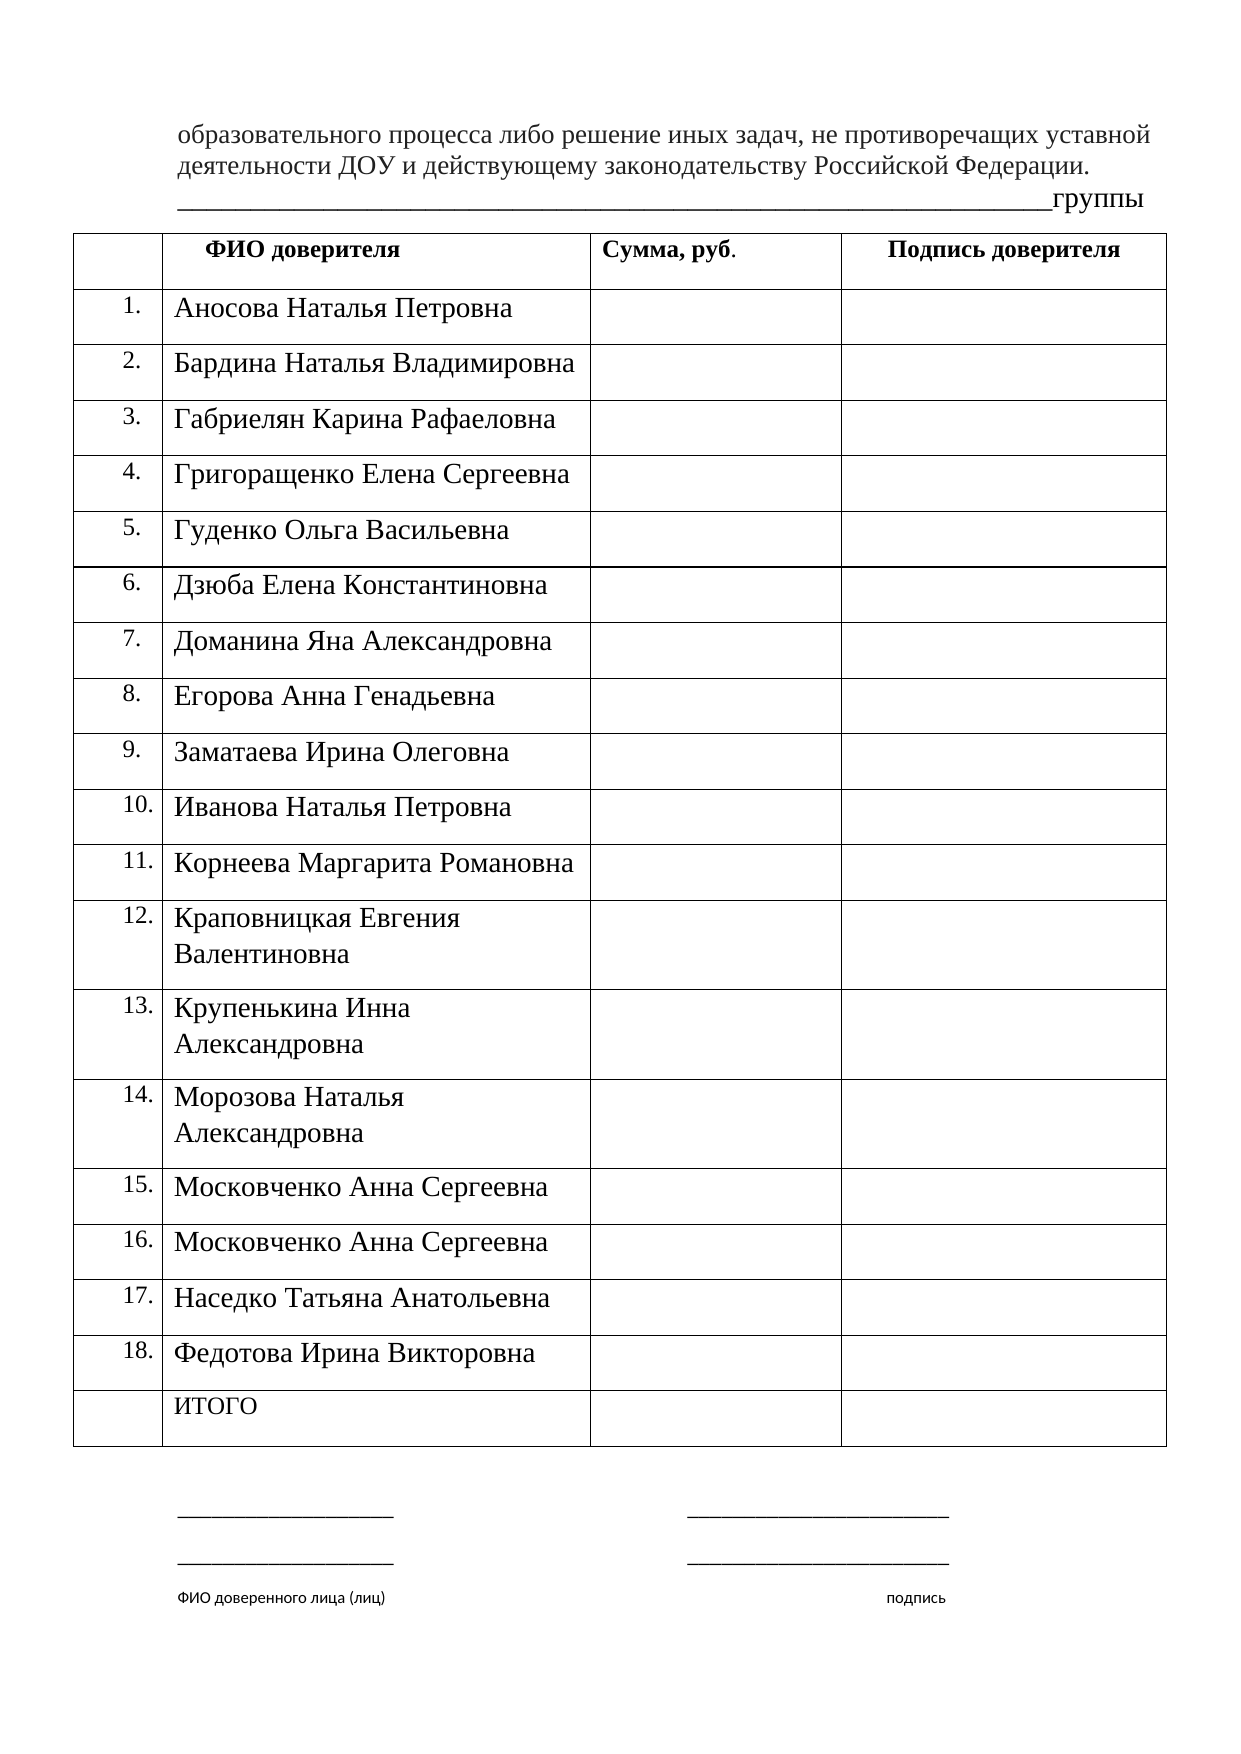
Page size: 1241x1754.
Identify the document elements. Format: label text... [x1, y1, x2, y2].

table_cell [591, 734, 841, 788]
table_cell [591, 1225, 841, 1279]
table_cell [591, 512, 841, 566]
table_cell [74, 345, 162, 400]
table_cell [842, 1225, 1166, 1279]
table_cell [842, 512, 1166, 566]
table_cell Дзюба Елена Константиновна [163, 568, 590, 622]
table_cell Доманина Яна Александровна [163, 623, 590, 677]
table_cell [74, 290, 162, 344]
table_cell [74, 901, 162, 989]
table_cell [591, 790, 841, 844]
table_cell [74, 845, 162, 899]
table_cell [591, 290, 841, 344]
table_cell Габриелян Карина Рафаеловна [163, 401, 590, 455]
table_header ФИО доверителя [163, 234, 590, 289]
table_cell Иванова Наталья Петровна [163, 790, 590, 844]
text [177, 118, 1152, 180]
table_header Сумма, руб. [591, 234, 841, 289]
text ___________________ _______________________ [177, 1493, 1152, 1521]
table_cell Федотова Ирина Викторовна [163, 1336, 590, 1390]
table_cell [842, 401, 1166, 455]
table_cell [74, 1225, 162, 1279]
table_cell [74, 1336, 162, 1390]
table_cell [74, 512, 162, 566]
table_cell Гуденко Ольга Васильевна [163, 512, 590, 566]
table_cell [74, 790, 162, 844]
table_cell [842, 1280, 1166, 1334]
table_cell Морозова Наталья Александровна [163, 1080, 590, 1168]
text ФИО доверенного лица (лиц) подпись [177, 1587, 1152, 1607]
table_cell [591, 990, 841, 1078]
table_cell [591, 1080, 841, 1168]
table_cell [591, 1169, 841, 1223]
table_cell Наседко Татьяна Анатольевна [163, 1280, 590, 1334]
table_cell [842, 345, 1166, 400]
table_cell [842, 679, 1166, 733]
table_cell Заматаева Ирина Олеговна [163, 734, 590, 788]
table_cell [74, 990, 162, 1078]
table_cell [842, 1336, 1166, 1390]
table_cell Григоращенко Елена Сергеевна [163, 456, 590, 511]
table_cell [591, 401, 841, 455]
table_cell Крупенькина Инна Александровна [163, 990, 590, 1078]
table_cell [74, 1391, 162, 1446]
table_cell [842, 734, 1166, 788]
table_cell Краповницкая Евгения Валентиновна [163, 901, 590, 989]
table_cell Бардина Наталья Владимировна [163, 345, 590, 400]
table_cell [591, 1391, 841, 1446]
table_cell [591, 345, 841, 400]
table_cell [591, 1280, 841, 1334]
table_cell [591, 456, 841, 511]
table_cell [842, 290, 1166, 344]
table_cell [74, 456, 162, 511]
table_cell [591, 1336, 841, 1390]
table_cell [74, 568, 162, 622]
table_cell [842, 901, 1166, 989]
table_cell [842, 568, 1166, 622]
text ____________________________________________________________группы [177, 180, 1152, 214]
table_cell [591, 845, 841, 899]
table_cell [842, 1169, 1166, 1223]
table_cell [842, 1080, 1166, 1168]
table_cell [591, 679, 841, 733]
table_cell [74, 623, 162, 677]
table_cell [842, 790, 1166, 844]
table_cell Егорова Анна Генадьевна [163, 679, 590, 733]
table_cell [74, 401, 162, 455]
table_cell [842, 456, 1166, 511]
table_header [74, 234, 162, 289]
table_cell [842, 623, 1166, 677]
table_cell [842, 990, 1166, 1078]
table_header Подпись доверителя [842, 234, 1166, 289]
table_cell Аносова Наталья Петровна [163, 290, 590, 344]
text ___________________ _______________________ [177, 1540, 1152, 1568]
table_cell ИТОГО [163, 1391, 590, 1446]
table_cell [842, 1391, 1166, 1446]
table_cell [591, 568, 841, 622]
table_cell [591, 901, 841, 989]
table_cell Московченко Анна Сергеевна [163, 1225, 590, 1279]
table_cell Корнеева Маргарита Романовна [163, 845, 590, 899]
table_cell [74, 734, 162, 788]
table_cell [591, 623, 841, 677]
table_cell [74, 1169, 162, 1223]
table_cell [74, 1280, 162, 1334]
table_cell Московченко Анна Сергеевна [163, 1169, 590, 1223]
table_cell [74, 1080, 162, 1168]
table_cell [74, 679, 162, 733]
table_cell [842, 845, 1166, 899]
